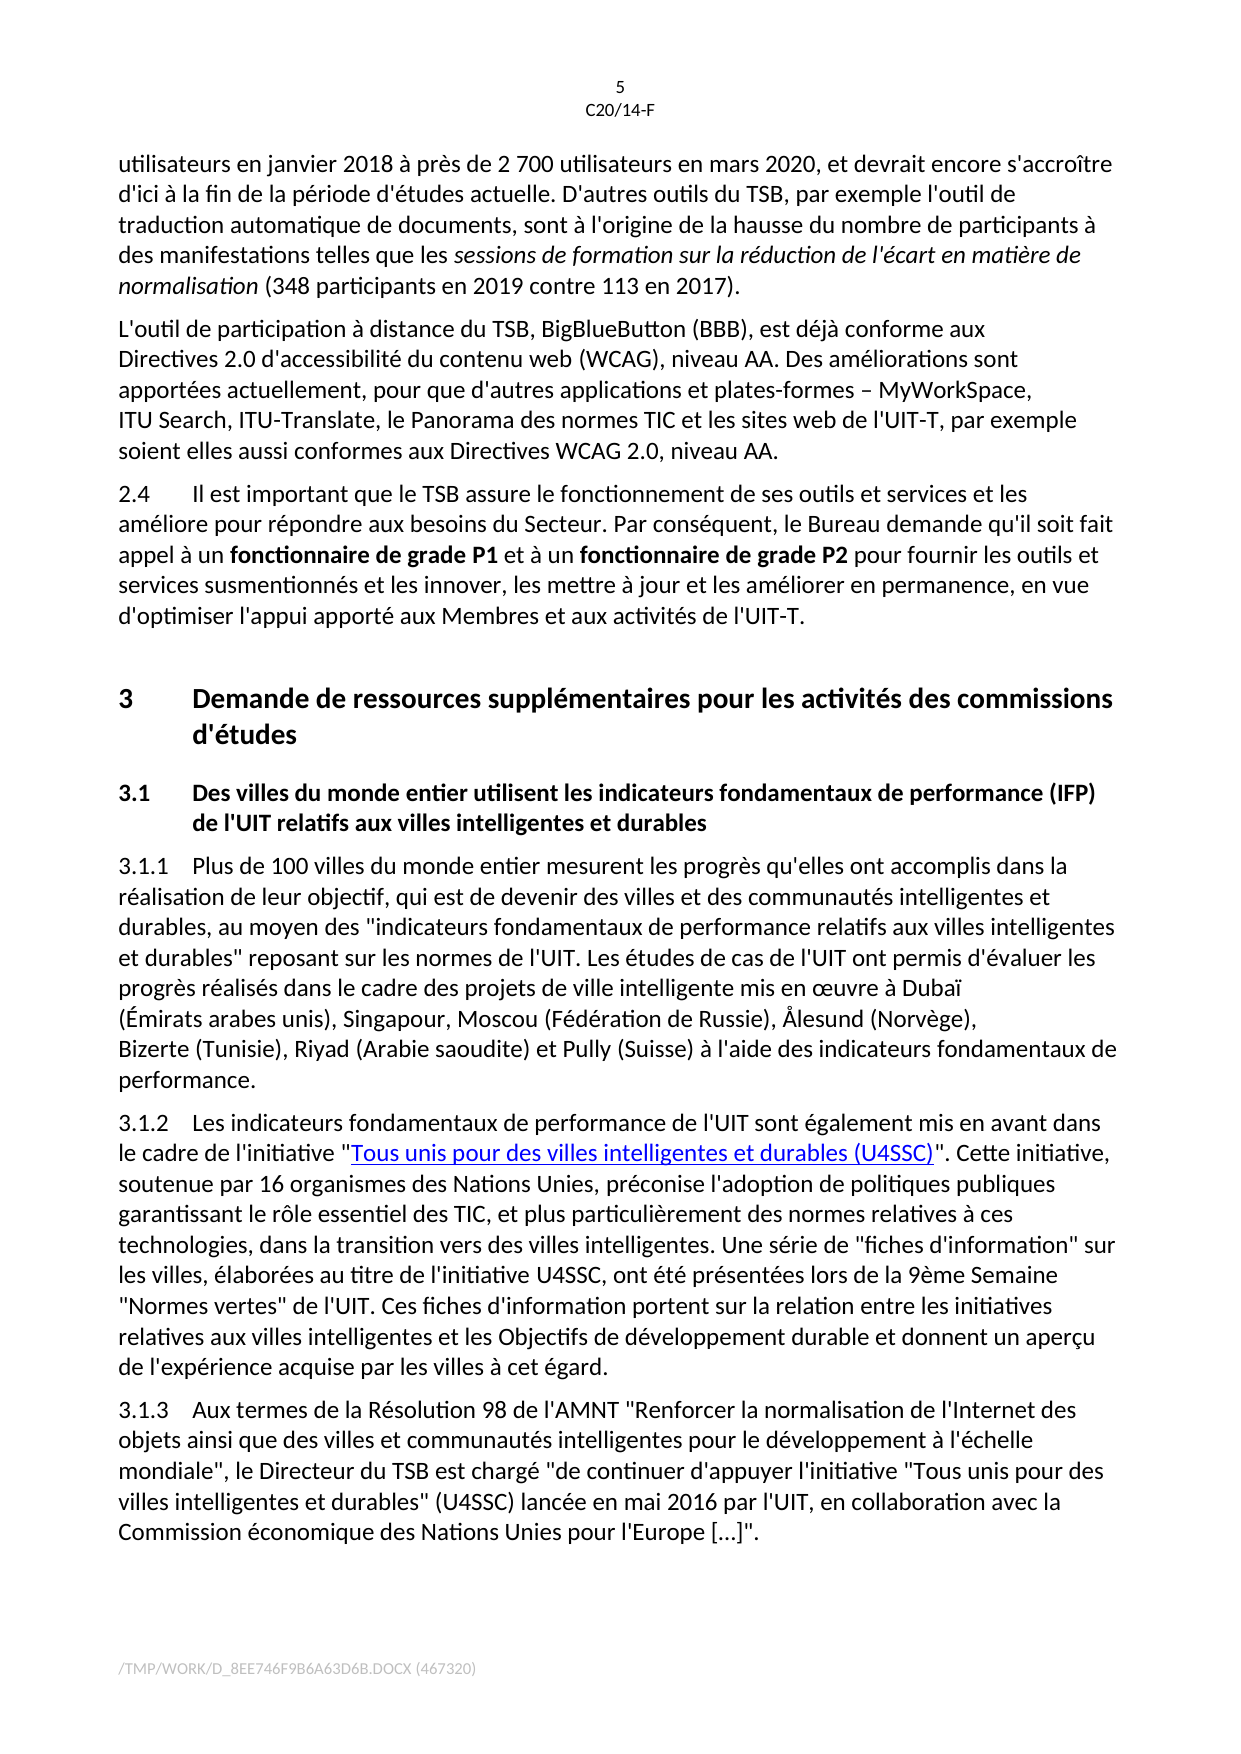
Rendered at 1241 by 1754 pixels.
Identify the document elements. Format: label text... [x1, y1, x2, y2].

text 3.1.1 Plus de 100 villes du monde entier mesurent les progrès qu'elles ont accomplis dans la réalisation de leur objectif, qui est de devenir des villes et des communautés intelligentes et durables, au moyen des "indicateurs fondamentaux de performance relatifs aux villes intelligentes et durables" reposant sur les normes de l'UIT. Les études de cas de l'UIT ont permis d'évaluer les progrès réalisés dans le cadre des projets de ville intelligente mis en œuvre à Dubaï (Émirats arabes unis), Singapour, Moscou (Fédération de Russie), Ålesund (Norvège), Bizerte (Tunisie), Riyad (Arabie saoudite) et Pully (Suisse) à l'aide des indicateurs fondamentaux de performance. [118, 850, 1122, 1094]
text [118, 148, 1122, 300]
subtitle 3 Demande de ressources supplémentaires pour les activités des commissions d'études [118, 681, 1122, 752]
text 3.1.2 Les indicateurs fondamentaux de performance de l'UIT sont également mis en avant dans le cadre de l'initiative "Tous unis pour des villes intelligentes et durables (U4SSC)". Cette initiative, soutenue par 16 organismes des Nations Unies, préconise l'adoption de politiques publiques garantissant le rôle essentiel des TIC, et plus particulièrement des normes relatives à ces technologies, dans la transition vers des villes intelligentes. Une série de "fiches d'information" sur les villes, élaborées au titre de l'initiative U4SSC, ont été présentées lors de la 9ème Semaine "Normes vertes" de l'UIT. Ces fiches d'information portent sur la relation entre les initiatives relatives aux villes intelligentes et les Objectifs de développement durable et donnent un aperçu de l'expérience acquise par les villes à cet égard. [118, 1107, 1122, 1382]
text 3.1.3 Aux termes de la Résolution 98 de l'AMNT "Renforcer la normalisation de l'Internet des objets ainsi que des villes et communautés intelligentes pour le développement à l'échelle mondiale", le Directeur du TSB est chargé "de continuer d'appuyer l'initiative "Tous unis pour des villes intelligentes et durables" (U4SSC) lancée en mai 2016 par l'UIT, en collaboration avec la Commission économique des Nations Unies pour l'Europe […]". [118, 1394, 1122, 1547]
text 2.4 Il est important que le TSB assure le fonctionnement de ses outils et services et les améliore pour répondre aux besoins du Secteur. Par conséquent, le Bureau demande qu'il soit fait appel à un fonctionnaire de grade P1 et à un fonctionnaire de grade P2 pour fournir les outils et services susmentionnés et les innover, les mettre à jour et les améliorer en permanence, en vue d'optimiser l'appui apporté aux Membres et aux activités de l'UIT-T. [118, 478, 1122, 631]
subtitle 3.1 Des villes du monde entier utilisent les indicateurs fondamentaux de performance (IFP) de l'UIT relatifs aux villes intelligentes et durables [118, 777, 1122, 838]
text L'outil de participation à distance du TSB, BigBlueButton (BBB), est déjà conforme aux Directives 2.0 d'accessibilité du contenu web (WCAG), niveau AA. Des améliorations sont apportées actuellement, pour que d'autres applications et plates-formes – MyWorkSpace, ITU Search, ITU-Translate, le Panorama des normes TIC et les sites web de l'UIT-T, par exemple soient elles aussi conformes aux Directives WCAG 2.0, niveau AA. [118, 313, 1122, 465]
